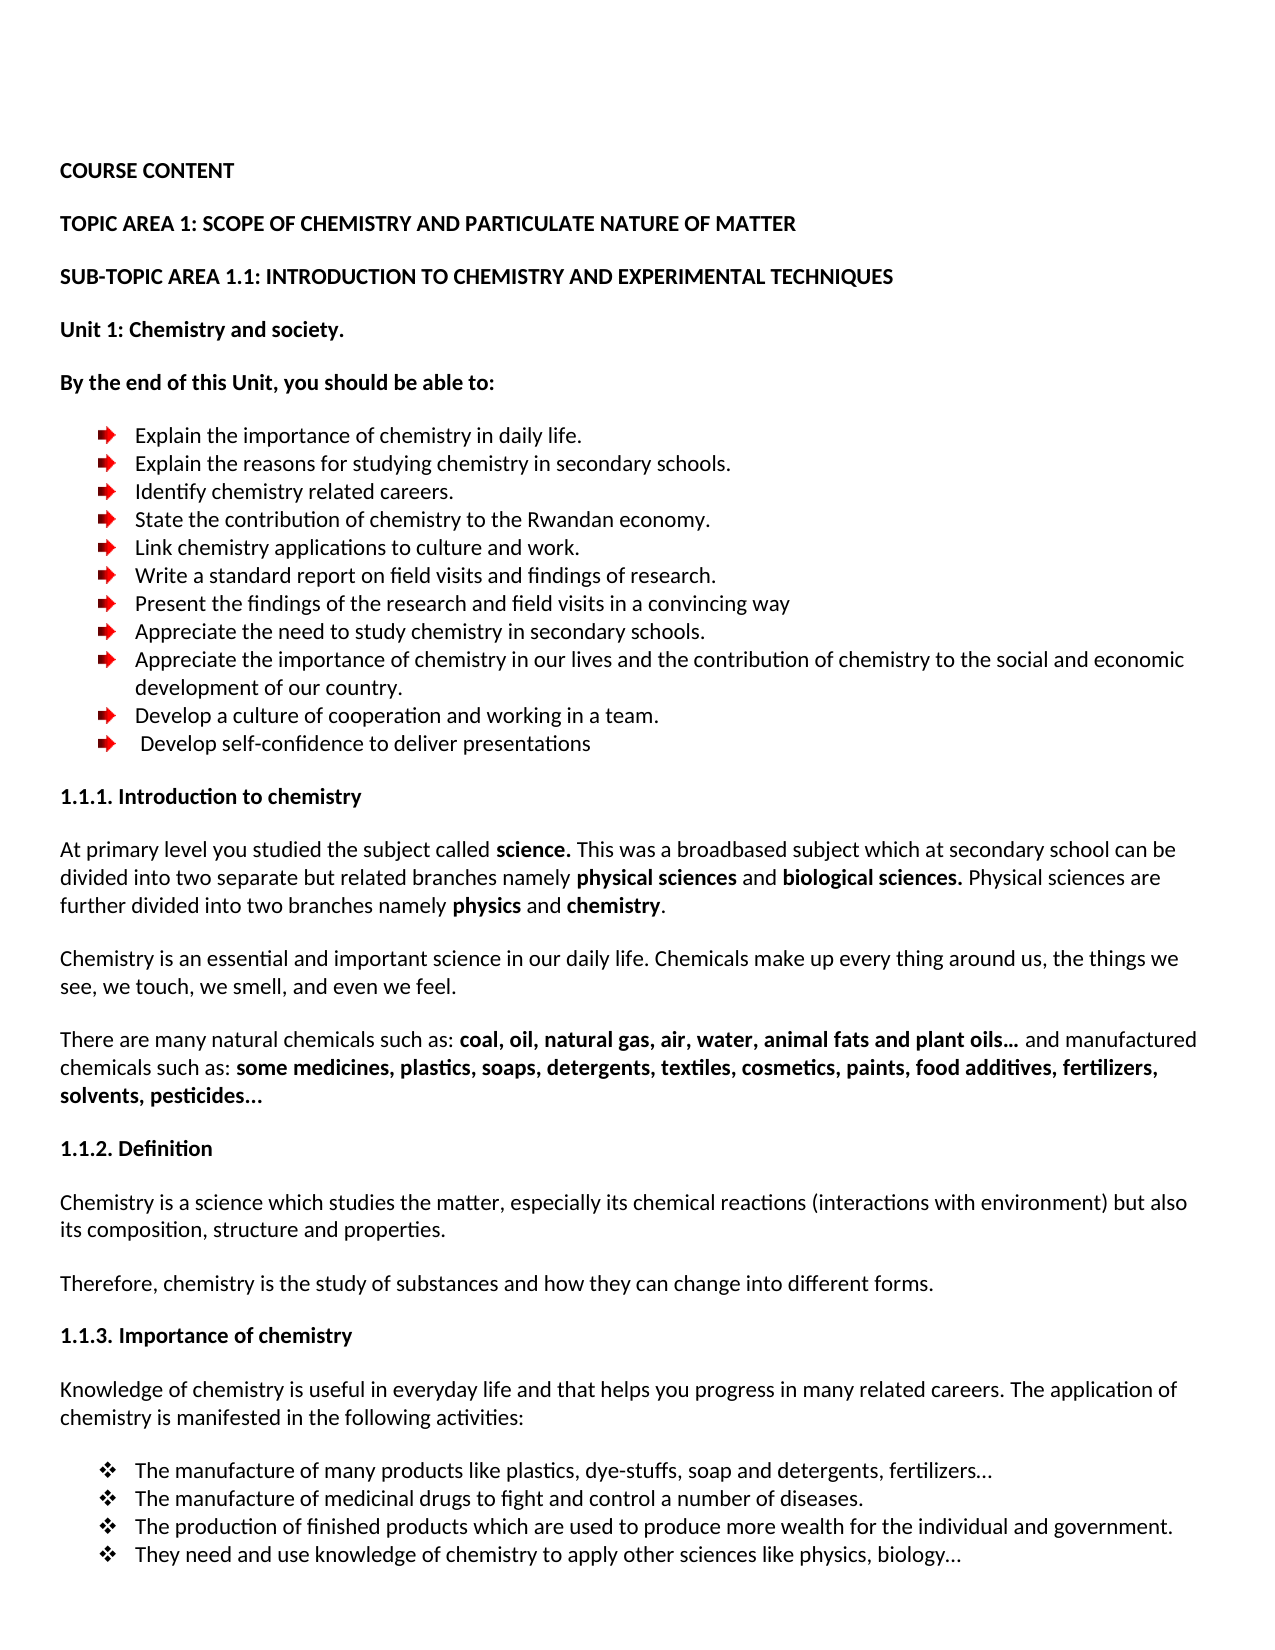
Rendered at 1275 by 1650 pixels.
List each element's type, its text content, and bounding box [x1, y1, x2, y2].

list They need and use knowledge of chemistry to apply other sciences like physics, biology… [97, 1540, 1215, 1568]
list Present the findings of the research and field visits in a convincing way [97, 589, 1215, 617]
text Therefore, chemistry is the study of substances and how they can change into different forms. [60, 1269, 1215, 1297]
text 1.1.1. Introduction to chemistry [60, 782, 1215, 810]
picture [98, 651, 116, 668]
list Develop self-confidence to deliver presentations [97, 729, 1215, 757]
text At primary level you studied the subject called science. This was a broadbased subject which at secondary school can be divided into two separate but related branches namely physical sciences and biological sciences. Physical sciences are further divided into two branches namely physics and chemistry. [60, 835, 1215, 919]
text Chemistry is a science which studies the matter, especially its chemical reactions (interactions with environment) but also its composition, structure and properties. [60, 1188, 1215, 1244]
list Explain the reasons for studying chemistry in secondary schools. [97, 449, 1215, 477]
text 1.1.2. Definition [60, 1134, 1215, 1163]
list Develop a culture of cooperation and working in a team. [97, 701, 1215, 729]
list The production of finished products which are used to produce more wealth for the individual and government. [97, 1512, 1215, 1540]
list Write a standard report on field visits and findings of research. [97, 561, 1215, 589]
text Knowledge of chemistry is useful in everyday life and that helps you progress in many related careers. The application of chemistry is manifested in the following activities: [60, 1375, 1215, 1431]
list The manufacture of medicinal drugs to fight and control a number of diseases. [97, 1484, 1215, 1512]
list Explain the importance of chemistry in daily life. [97, 421, 1215, 449]
picture [98, 510, 116, 528]
picture [98, 735, 116, 752]
list Link chemistry applications to culture and work. [97, 533, 1215, 561]
picture [98, 595, 116, 612]
text Unit 1: Chemistry and society. [60, 315, 1215, 343]
text SUB-TOPIC AREA 1.1: INTRODUCTION TO CHEMISTRY AND EXPERIMENTAL TECHNIQUES [60, 262, 1215, 290]
list Appreciate the importance of chemistry in our lives and the contribution of chemistry to the social and economic development of our country. [97, 645, 1215, 701]
picture [98, 566, 116, 584]
text By the end of this Unit, you should be able to: [60, 368, 1215, 396]
text 1.1.3. Importance of chemistry [60, 1322, 1215, 1350]
text TOPIC AREA 1: SCOPE OF CHEMISTRY AND PARTICULATE NATURE OF MATTER [60, 209, 1215, 237]
text Chemistry is an essential and important science in our daily life. Chemicals make up every thing around us, the things we see, we touch, we smell, and even we feel. [60, 944, 1215, 1001]
list Appreciate the need to study chemistry in secondary schools. [97, 617, 1215, 645]
picture [98, 623, 116, 640]
list The manufacture of many products like plastics, dye-stuffs, soap and detergents, fertilizers… [97, 1456, 1215, 1484]
text COURSE CONTENT [60, 156, 1215, 184]
picture [98, 539, 116, 556]
picture [98, 483, 116, 500]
picture [98, 454, 116, 472]
picture [98, 426, 116, 444]
text There are many natural chemicals such as: coal, oil, natural gas, air, water, animal fats and plant oils… and manufactured chemicals such as: some medicines, plastics, soaps, detergents, textiles, cosmetics, paints, food additives, fertilizers, solvents, pesticides... [60, 1026, 1215, 1109]
list Identify chemistry related careers. [97, 477, 1215, 505]
list State the contribution of chemistry to the Rwandan economy. [97, 505, 1215, 533]
picture [98, 707, 116, 724]
